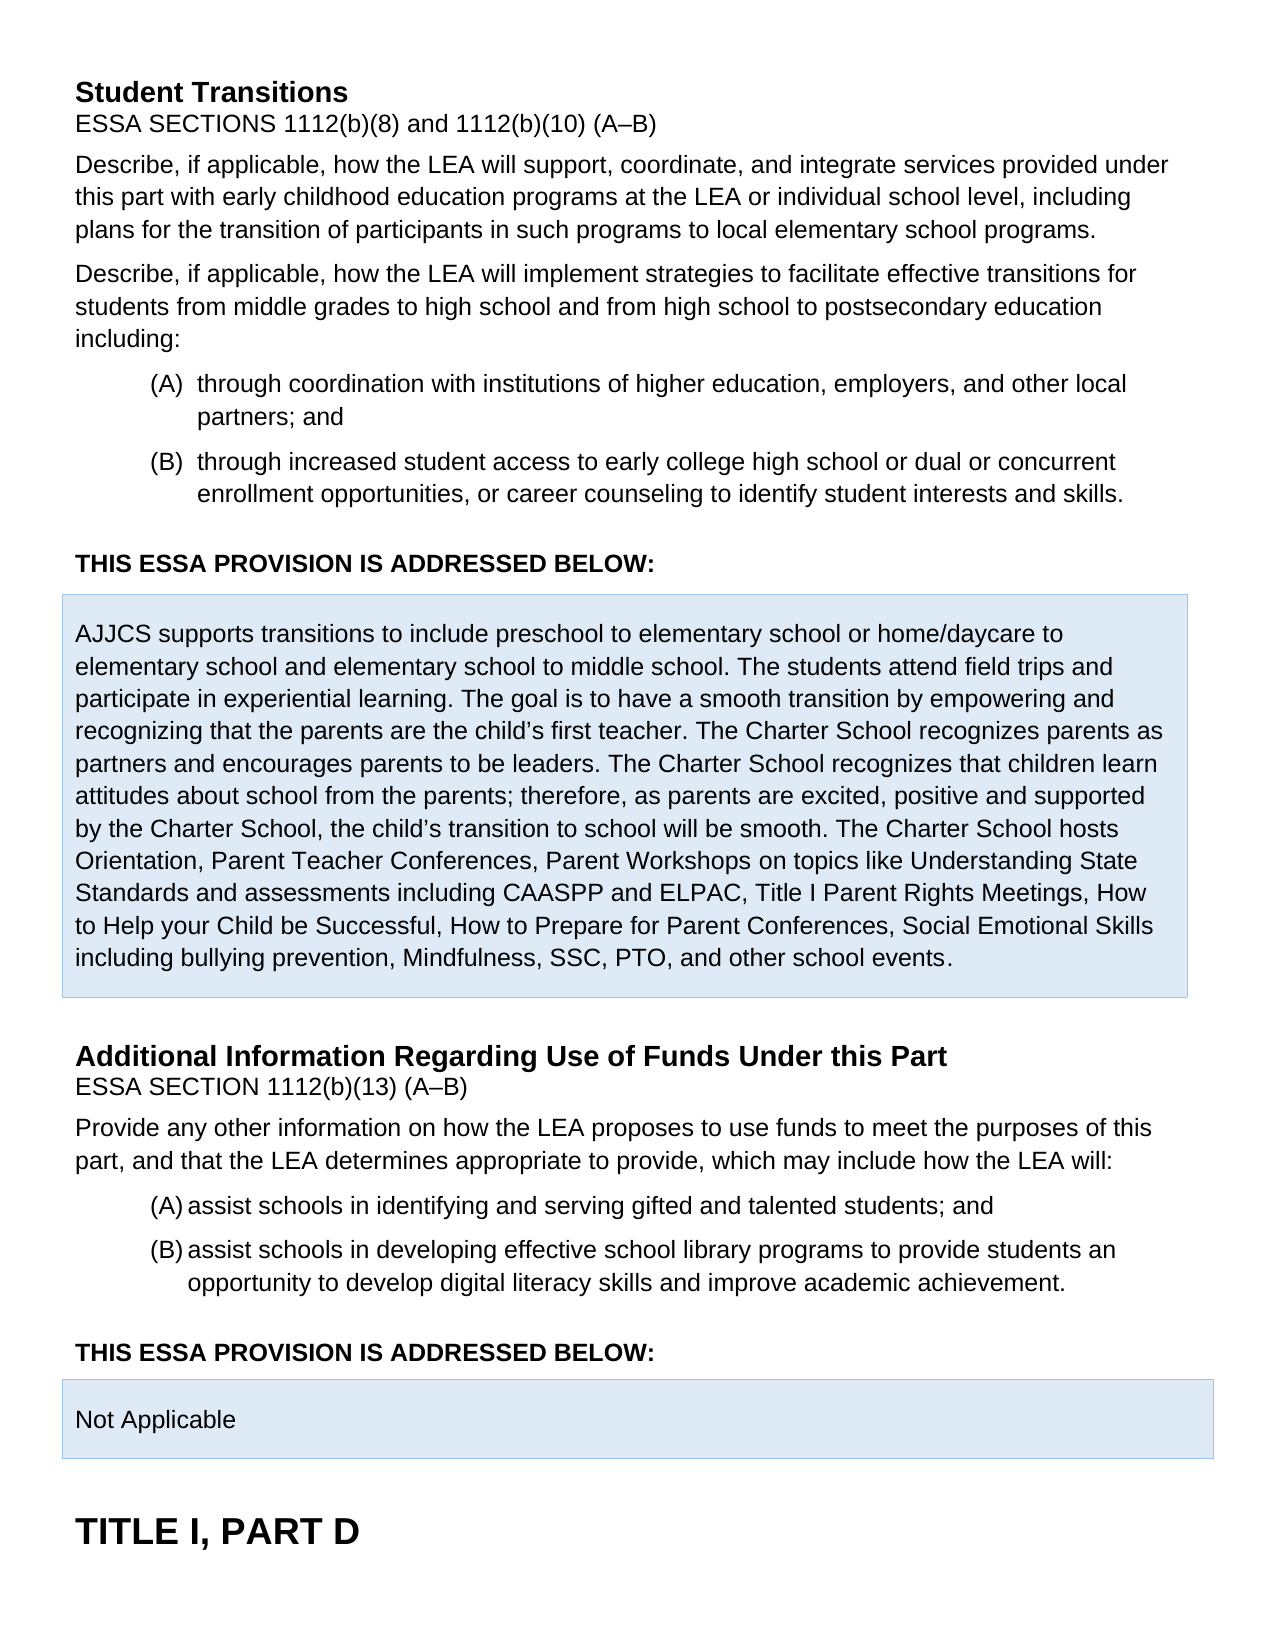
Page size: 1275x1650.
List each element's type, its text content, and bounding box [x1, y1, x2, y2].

text Provide any other information on how the LEA proposes to use funds to meet the purposes of this part, and that the LEA determines appropriate to provide, which may include how the LEA will: [75, 1113, 1174, 1174]
text This ESSA PROVISION IS ADDRESSED below: [75, 1338, 1200, 1367]
list through increased student access to early college high school or dual or concurrent enrollment opportunities, or career counseling to identify student interests and skills. [150, 446, 1174, 508]
list assist schools in identifying and serving gifted and talented students; and [150, 1191, 1174, 1219]
text Student Transitions Essa Sections 1112(b)(8) and 1112(b)(10) (A–B) [75, 75, 1200, 137]
text AJJCS supports transitions to include preschool to elementary school or home/daycare to elementary school and elementary school to middle school. The students attend field trips and participate in experiential learning. The goal is to have a smooth transition by empowering and recognizing that the parents are the child’s first teacher. The Charter School recognizes parents as partners and encourages parents to be leaders. The Charter School recognizes that children learn attitudes about school from the parents; therefore, as parents are excited, positive and supported by the Charter School, the child’s transition to school will be smooth. The Charter School hosts Orientation, Parent Teacher Conferences, Parent Workshops on topics like Understanding State Standards and assessments including CAASPP and ELPAC, Title I Parent Rights Meetings, How to Help your Child be Successful, How to Prepare for Parent Conferences, Social Emotional Skills including bullying prevention, Mindfulness, SSC, PTO, and other school events. [63, 595, 1187, 997]
text Not Applicable [63, 1380, 1213, 1458]
subtitle TITLE I, PART D [75, 1509, 1200, 1552]
list assist schools in developing effective school library programs to provide students an opportunity to develop digital literacy skills and improve academic achievement. [150, 1236, 1174, 1297]
list through coordination with institutions of higher education, employers, and other local partners; and [150, 369, 1174, 430]
text This ESSA PROVISION IS ADDRESSED below: [75, 549, 1174, 577]
text Describe, if applicable, how the LEA will support, coordinate, and integrate services provided under this part with early childhood education programs at the LEA or individual school level, including plans for the transition of participants in such programs to local elementary school programs. [75, 150, 1174, 243]
text Describe, if applicable, how the LEA will implement strategies to facilitate effective transitions for students from middle grades to high school and from high school to postsecondary education including: [75, 259, 1174, 353]
text Additional Information Regarding Use of Funds Under this Part Essa Section 1112(b)(13) (A–B) [75, 1038, 1200, 1101]
